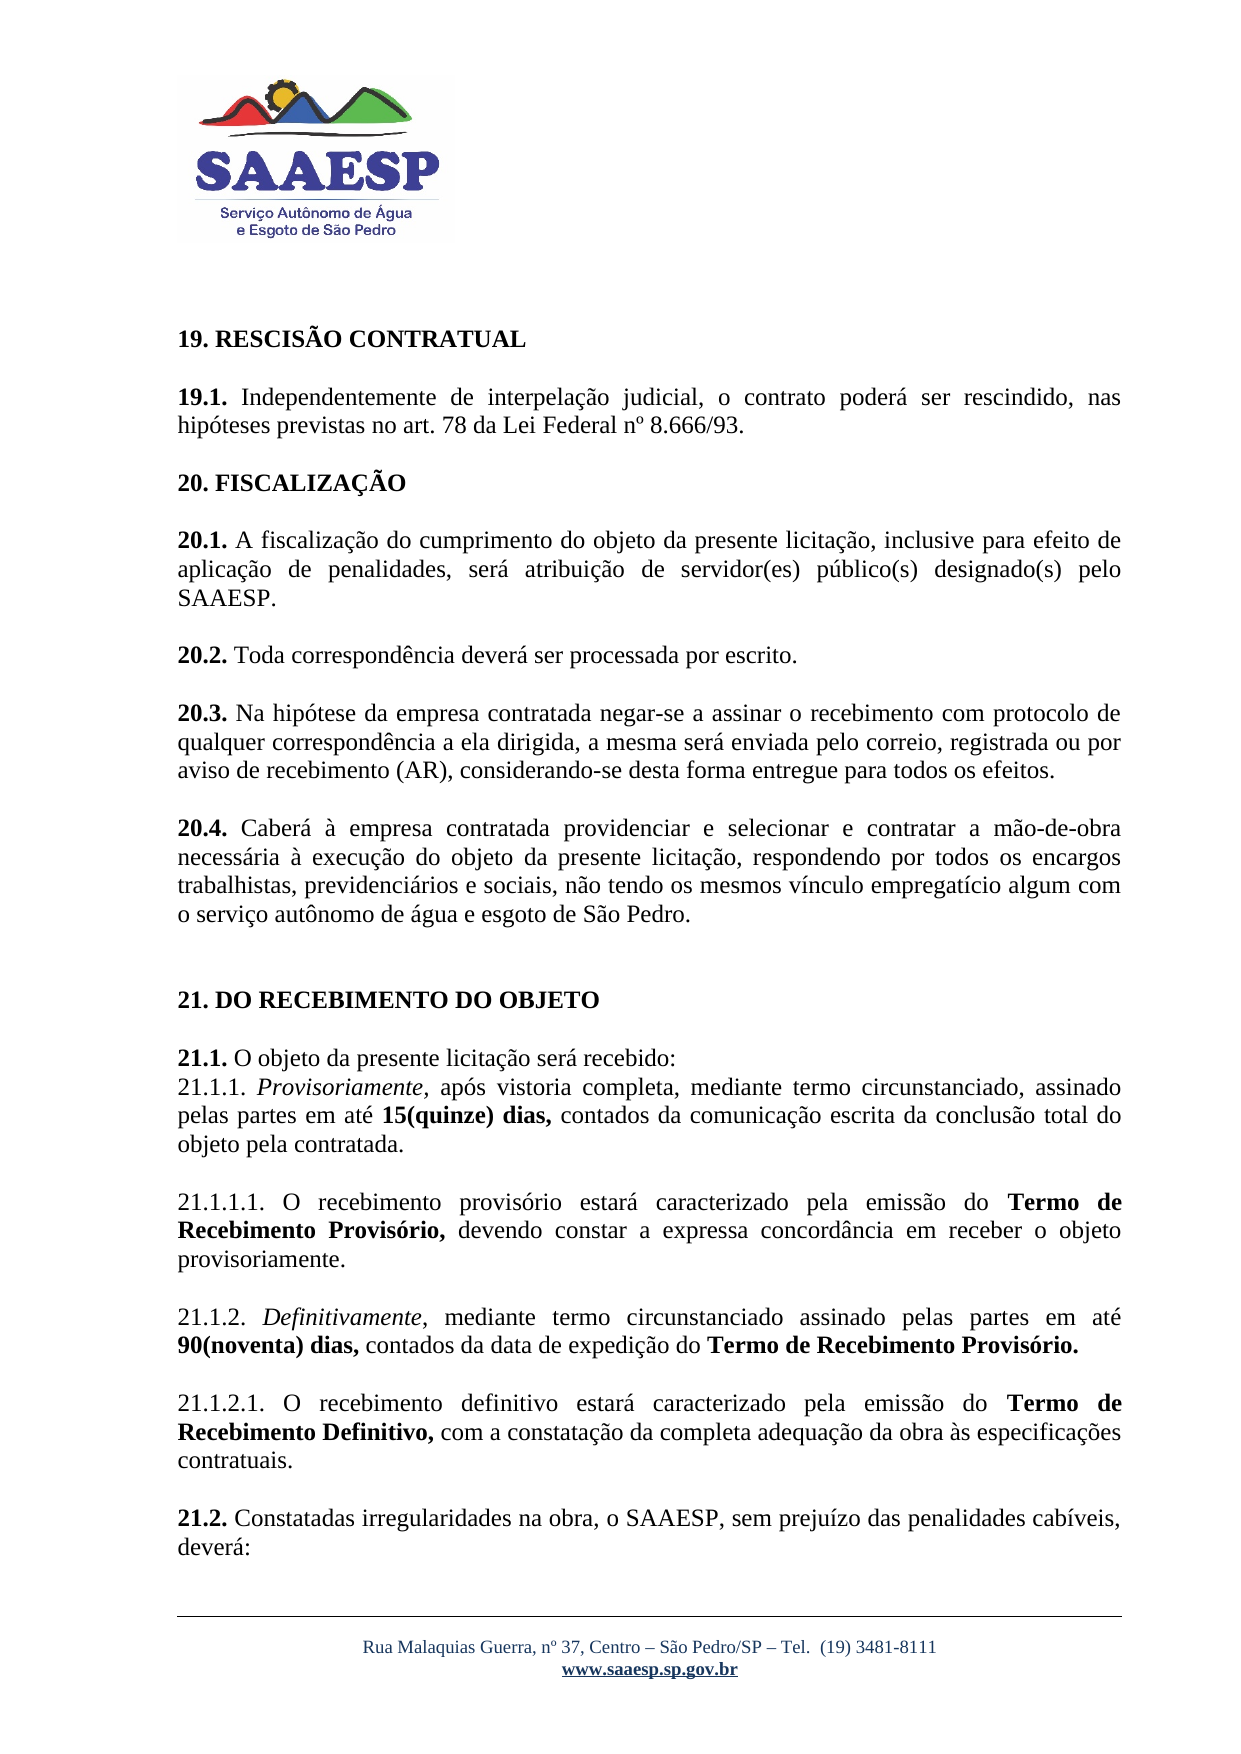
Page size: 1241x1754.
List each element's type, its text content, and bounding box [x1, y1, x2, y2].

text 21.2. Constatadas irregularidades na obra, o SAAESP, sem prejuízo das penalidades cabíveis, deverá: [177, 1503, 1122, 1560]
text 20.2. Toda correspondência deverá ser processada por escrito. [177, 640, 1122, 669]
text 19.1. Independentemente de interpelação judicial, o contrato poderá ser rescindido, nas hipóteses previstas no art. 78 da Lei Federal nº 8.666/93. [177, 382, 1122, 439]
text 19. RESCISÃO CONTRATUAL [177, 324, 1122, 353]
text 20.1. A fiscalização do cumprimento do objeto da presente licitação, inclusive para efeito de aplicação de penalidades, será atribuição de servidor(es) público(s) designado(s) pelo SAAESP. [177, 525, 1122, 612]
text 21.1.1. Provisoriamente, após vistoria completa, mediante termo circunstanciado, assinado pelas partes em até 15(quinze) dias, contados da comunicação escrita da conclusão total do objeto pela contratada. [177, 1072, 1122, 1158]
text 21.1.2.1. O recebimento definitivo estará caracterizado pela emissão do Termo de Recebimento Definitivo, com a constatação da completa adequação da obra às especificações contratuais. [177, 1388, 1122, 1474]
text 21. DO RECEBIMENTO DO OBJETO [177, 985, 1122, 1014]
text 20.3. Na hipótese da empresa contratada negar-se a assinar o recebimento com protocolo de qualquer correspondência a ela dirigida, a mesma será enviada pelo correio, registrada ou por aviso de recebimento (AR), considerando-se desta forma entregue para todos os efeitos. [177, 698, 1122, 784]
text 21.1.2. Definitivamente, mediante termo circunstanciado assinado pelas partes em até 90(noventa) dias, contados da data de expedição do Termo de Recebimento Provisório. [177, 1302, 1122, 1359]
text 21.1. O objeto da presente licitação será recebido: [177, 1043, 1122, 1072]
text 20. FISCALIZAÇÃO [177, 468, 1122, 497]
picture [177, 75, 456, 243]
text 20.4. Caberá à empresa contratada providenciar e selecionar e contratar a mão-de-obra necessária à execução do objeto da presente licitação, respondendo por todos os encargos trabalhistas, previdenciários e sociais, não tendo os mesmos vínculo empregatício algum com o serviço autônomo de água e esgoto de São Pedro. [177, 813, 1122, 928]
text 21.1.1.1. O recebimento provisório estará caracterizado pela emissão do Termo de Recebimento Provisório, devendo constar a expressa concordância em receber o objeto provisoriamente. [177, 1187, 1122, 1273]
